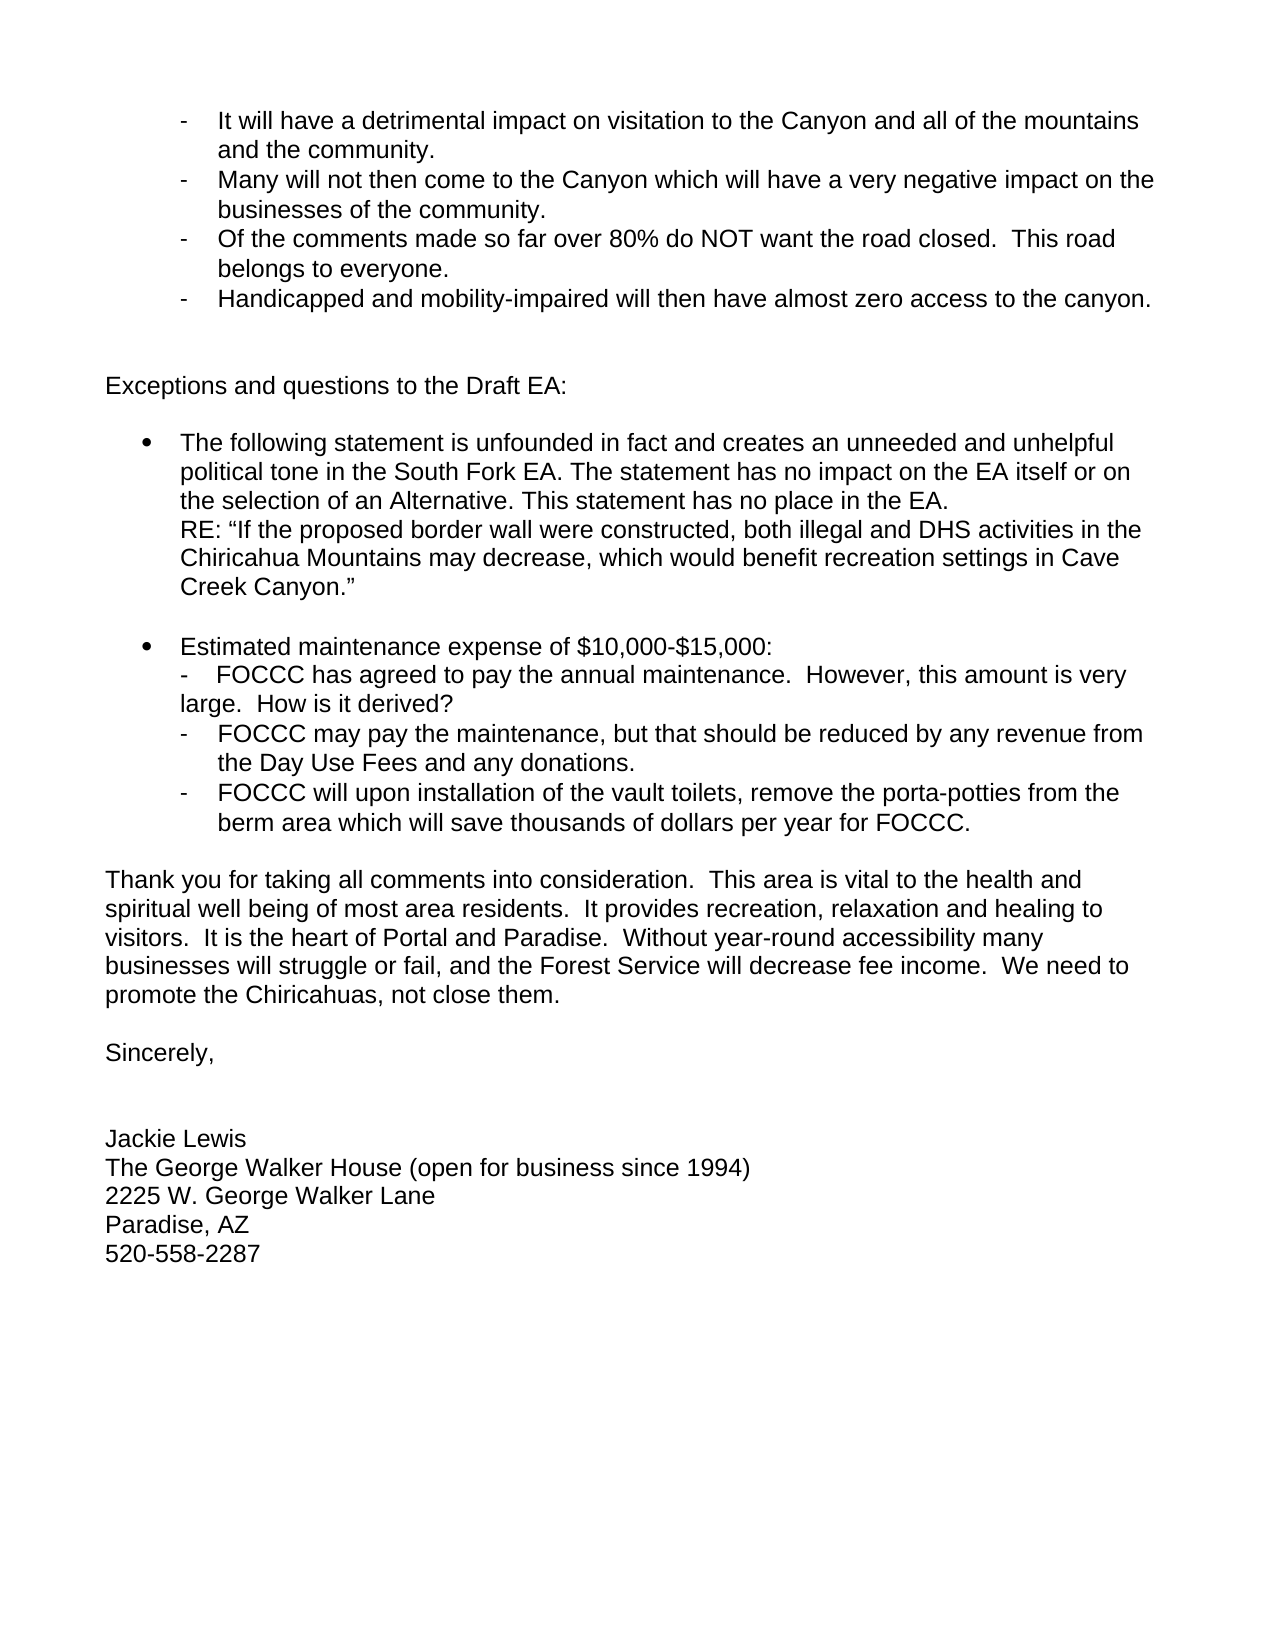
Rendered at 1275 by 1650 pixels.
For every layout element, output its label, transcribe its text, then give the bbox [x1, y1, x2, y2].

text Thank you for taking all comments into consideration. This area is vital to the health and spiritual well being of most area residents. It provides recreation, relaxation and healing to visitors. It is the heart of Portal and Paradise. Without year-round accessibility many businesses will struggle or fail, and the Forest Service will decrease fee income. We need to promote the Chiricahuas, not close them. [105, 865, 1170, 1009]
list The following statement is unfounded in fact and creates an unneeded and unhelpful political tone in the South Fork EA. The statement has no impact on the EA itself or on the selection of an Alternative. This statement has no place in the EA. [142, 428, 1170, 515]
list It will have a detrimental impact on visitation to the Canyon and all of the mountains and the community. [180, 105, 1170, 164]
text The George Walker House (open for business since 1994) [105, 1153, 1170, 1181]
text 520-558-2287 [105, 1239, 1170, 1268]
list Estimated maintenance expense of $10,000-$15,000: - FOCCC has agreed to pay the annual maintenance. However, this amount is very large. How is it derived? [142, 631, 1170, 718]
text Exceptions and questions to the Draft EA: [105, 371, 1170, 399]
list Many will not then come to the Canyon which will have a very negative impact on the businesses of the community. [180, 164, 1170, 223]
text 2225 W. George Walker Lane [105, 1181, 1170, 1210]
list RE: “If the proposed border wall were constructed, both illegal and DHS activities in the Chiricahua Mountains may decrease, which would benefit recreation settings in Cave Creek Canyon.” [180, 515, 1170, 631]
text Jackie Lewis [105, 1124, 1170, 1153]
text Paradise, AZ [105, 1210, 1170, 1239]
list Handicapped and mobility-impaired will then have almost zero access to the canyon. [180, 283, 1170, 313]
text Sincerely, [105, 1038, 1170, 1066]
list Of the comments made so far over 80% do NOT want the road closed. This road belongs to everyone. [180, 223, 1170, 283]
list FOCCC may pay the maintenance, but that should be reduced by any revenue from the Day Use Fees and any donations. [180, 718, 1170, 777]
list FOCCC will upon installation of the vault toilets, remove the porta-potties from the berm area which will save thousands of dollars per year for FOCCC. [180, 777, 1170, 836]
